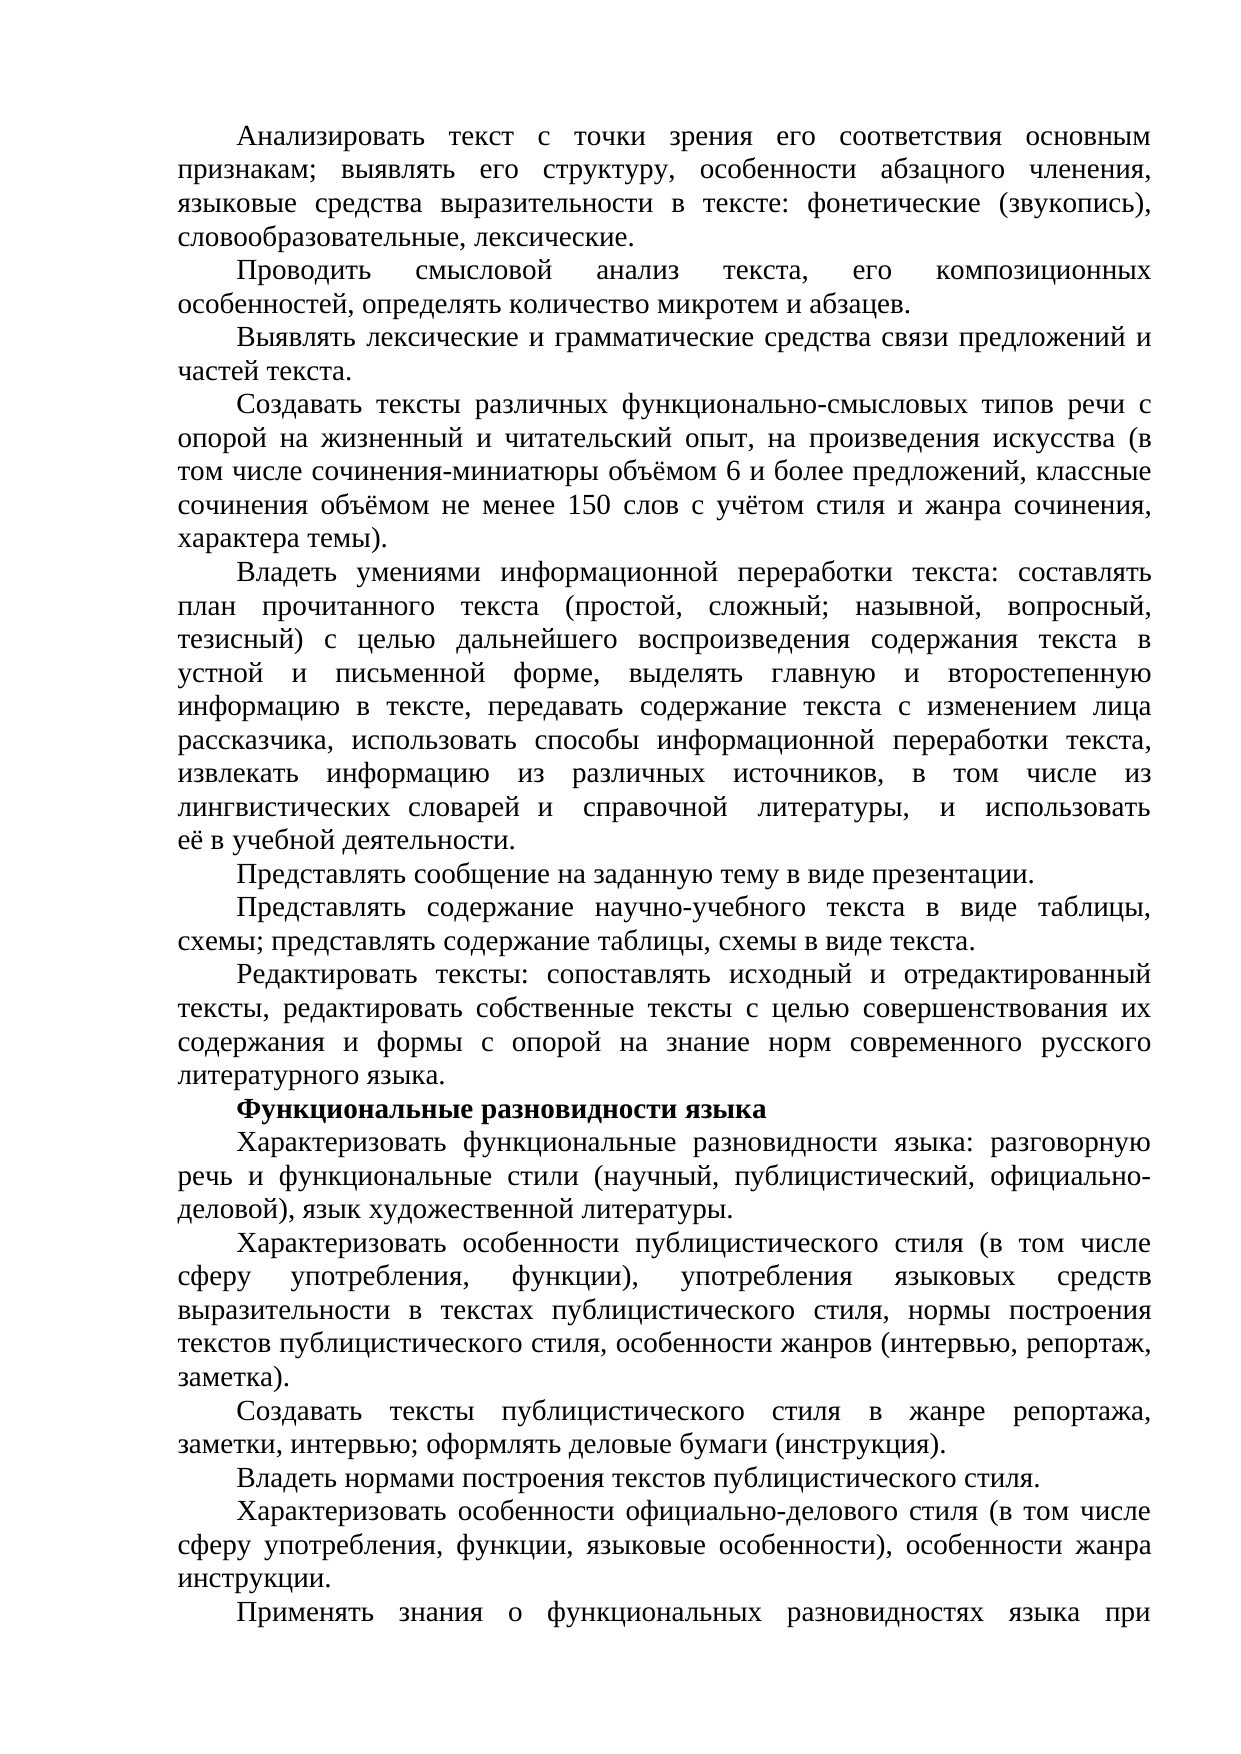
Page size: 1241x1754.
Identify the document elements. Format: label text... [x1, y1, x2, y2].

text Представлять содержание научно-учебного текста в виде таблицы, схемы; представлять содержание таблицы, схемы в виде текста. [177, 889, 1152, 957]
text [177, 1594, 1152, 1627]
text Выявлять лексические и грамматические средства связи предложений и частей текста. [177, 319, 1152, 386]
text Создавать тексты различных функционально-смысловых типов речи с опорой на жизненный и читательский опыт, на произведения искусства (в том числе сочинения-миниатюры объёмом 6 и более предложений, классные сочинения объёмом не менее 150 слов с учётом стиля и жанра сочинения, характера темы). [177, 386, 1152, 554]
text Представлять сообщение на заданную тему в виде презентации. [177, 856, 1152, 889]
text Характеризовать особенности официально-делового стиля (в том числе сферу употребления, функции, языковые особенности), особенности жанра инструкции. [177, 1493, 1152, 1594]
text Создавать тексты публицистического стиля в жанре репортажа, заметки, интервью; оформлять деловые бумаги (инструкция). [177, 1393, 1152, 1460]
text Характеризовать функциональные разновидности языка: разговорную речь и функциональные стили (научный, публицистический, официально-деловой), язык художественной литературы. [177, 1124, 1152, 1225]
text Редактировать тексты: сопоставлять исходный и отредактированный тексты, редактировать собственные тексты с целью совершенствования их содержания и формы с опорой на знание норм современного русского литературного языка. [177, 957, 1152, 1091]
text Проводить смысловой анализ текста, его композиционных особенностей, определять количество микротем и абзацев. [177, 252, 1152, 319]
text Функциональные разновидности языка [177, 1091, 1152, 1124]
text Владеть нормами построения текстов публицистического стиля. [177, 1460, 1152, 1493]
text Характеризовать особенности публицистического стиля (в том числе сферу употребления, функции), употребления языковых средств выразительности в текстах публицистического стиля, нормы построения текстов публицистического стиля, особенности жанров (интервью, репортаж, заметка). [177, 1225, 1152, 1393]
text Владеть умениями информационной переработки текста: составлять план прочитанного текста (простой, сложный; назывной, вопросный, тезисный) с целью дальнейшего воспроизведения содержания текста в устной и письменной форме, выделять главную и второстепенную информацию в тексте, передавать содержание текста с изменением лица рассказчика, использовать способы информационной переработки текста, извлекать информацию из различных источников, в том числе из лингвистических словарей и справочной литературы, и использовать её в учебной деятельности. [177, 554, 1152, 856]
text Анализировать текст с точки зрения его соответствия основным признакам; выявлять его структуру, особенности абзацного членения, языковые средства выразительности в тексте: фонетические (звукопись), словообразовательные, лексические. [177, 118, 1152, 252]
